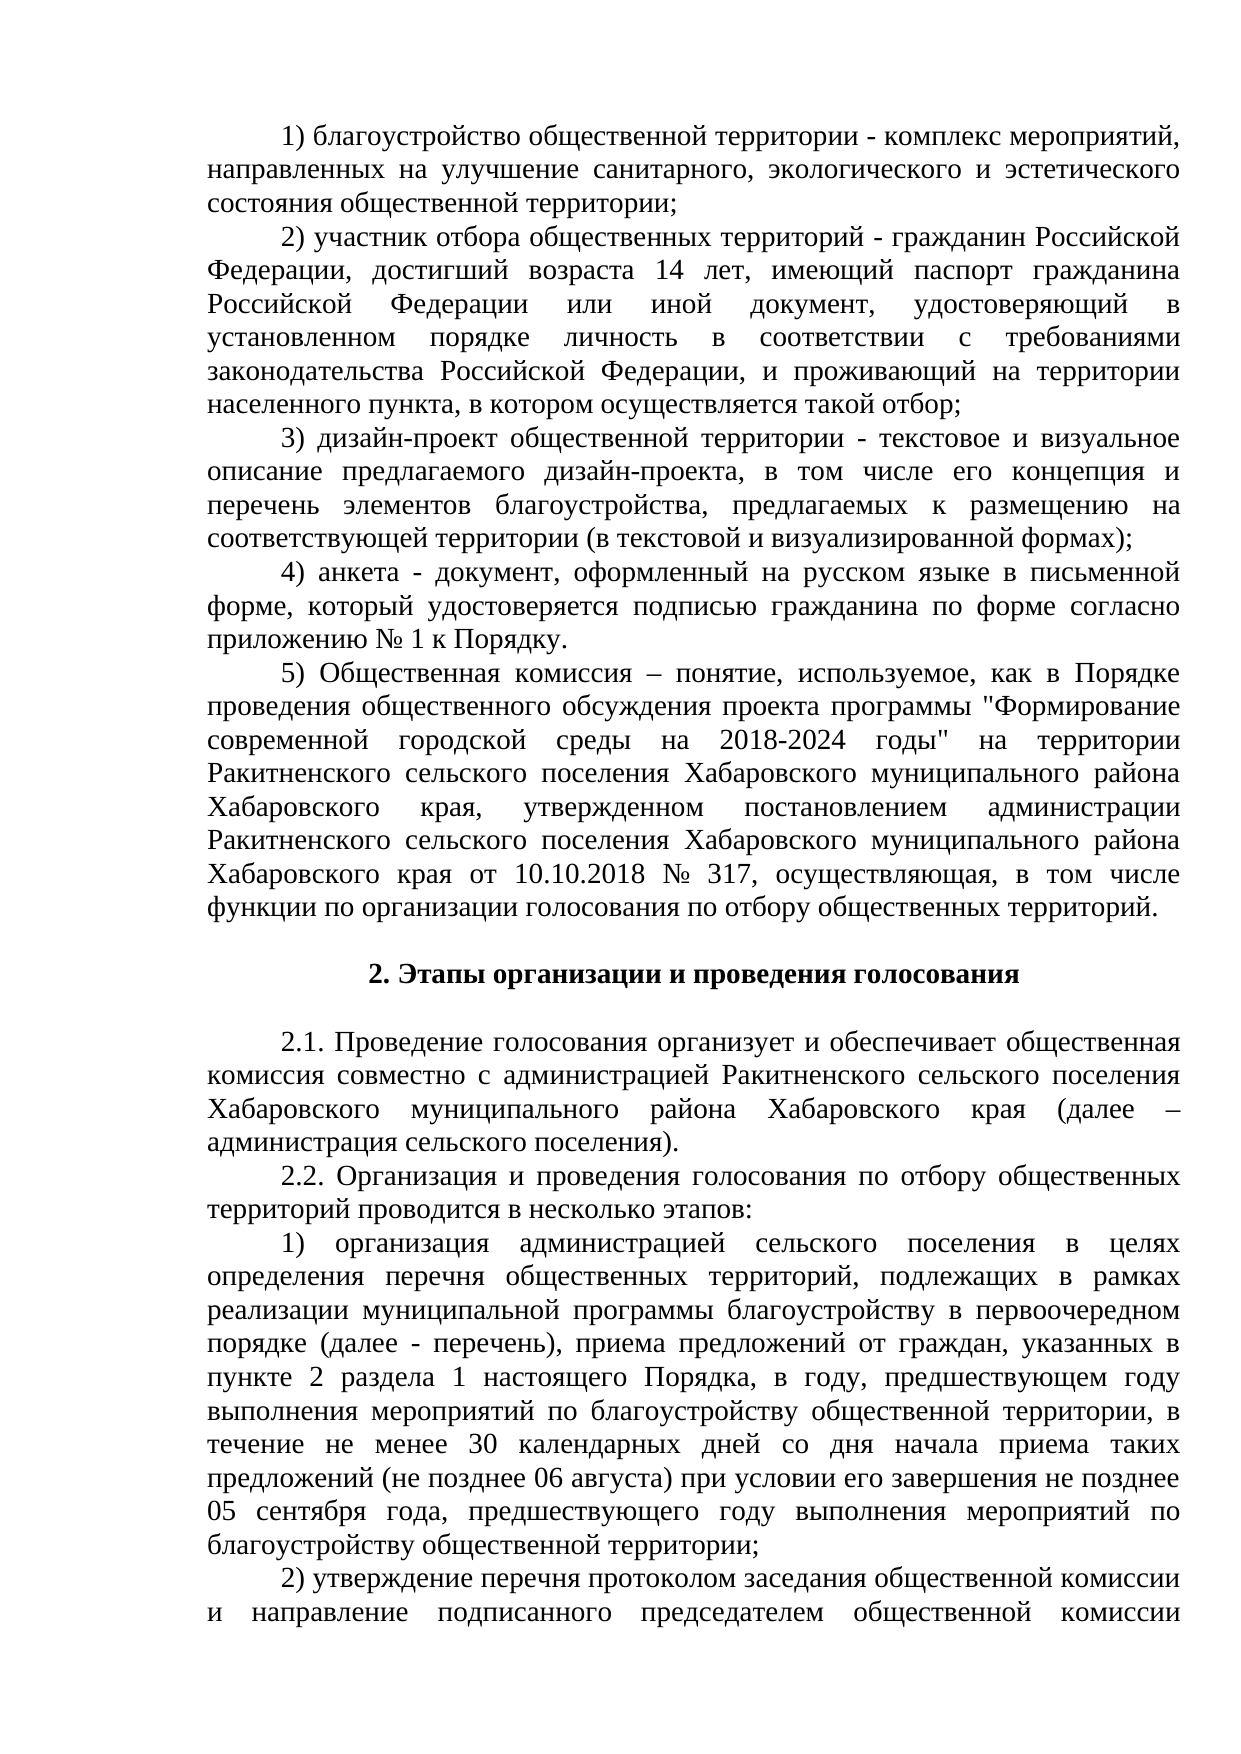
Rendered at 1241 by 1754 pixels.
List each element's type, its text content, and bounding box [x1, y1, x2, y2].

text 2) участник отбора общественных территорий - гражданин Российской Федерации, достигший возраста 14 лет, имеющий паспорт гражданина Российской Федерации или иной документ, удостоверяющий в установленном порядке личность в соответствии с требованиями законодательства Российской Федерации, и проживающий на территории населенного пункта, в котором осуществляется такой отбор; [207, 219, 1181, 420]
text 4) анкета - документ, оформленный на русском языке в письменной форме, который удостоверяется подписью гражданина по форме согласно приложению № 1 к Порядку. [207, 554, 1181, 655]
text 1) благоустройство общественной территории - комплекс мероприятий, направленных на улучшение санитарного, экологического и эстетического состояния общественной территории; [207, 118, 1181, 219]
text 5) Общественная комиссия – понятие, используемое, как в Порядке проведения общественного обсуждения проекта программы "Формирование современной городской среды на 2018-2024 годы" на территории Ракитненского сельского поселения Хабаровского муниципального района Хабаровского края, утвержденном постановлением администрации Ракитненского сельского поселения Хабаровского муниципального района Хабаровского края от 10.10.2018 № 317, осуществляющая, в том числе функции по организации голосования по отбору общественных территорий. [207, 655, 1181, 923]
text 2.2. Организация и проведения голосования по отбору общественных территорий проводится в несколько этапов: [207, 1158, 1181, 1225]
text 2. Этапы организации и проведения голосования [207, 957, 1181, 990]
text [207, 1560, 1181, 1627]
text 2.1. Проведение голосования организует и обеспечивает общественная комиссия совместно с администрацией Ракитненского сельского поселения Хабаровского муниципального района Хабаровского края (далее – администрация сельского поселения). [207, 1024, 1181, 1158]
text 3) дизайн-проект общественной территории - текстовое и визуальное описание предлагаемого дизайн-проекта, в том числе его концепция и перечень элементов благоустройства, предлагаемых к размещению на соответствующей территории (в текстовой и визуализированной формах); [207, 420, 1181, 554]
text 1) организация администрацией сельского поселения в целях определения перечня общественных территорий, подлежащих в рамках реализации муниципальной программы благоустройству в первоочередном порядке (далее - перечень), приема предложений от граждан, указанных в пункте 2 раздела 1 настоящего Порядка, в году, предшествующем году выполнения мероприятий по благоустройству общественной территории, в течение не менее 30 календарных дней со дня начала приема таких предложений (не позднее 06 августа) при условии его завершения не позднее 05 сентября года, предшествующего году выполнения мероприятий по благоустройству общественной территории; [207, 1225, 1181, 1560]
